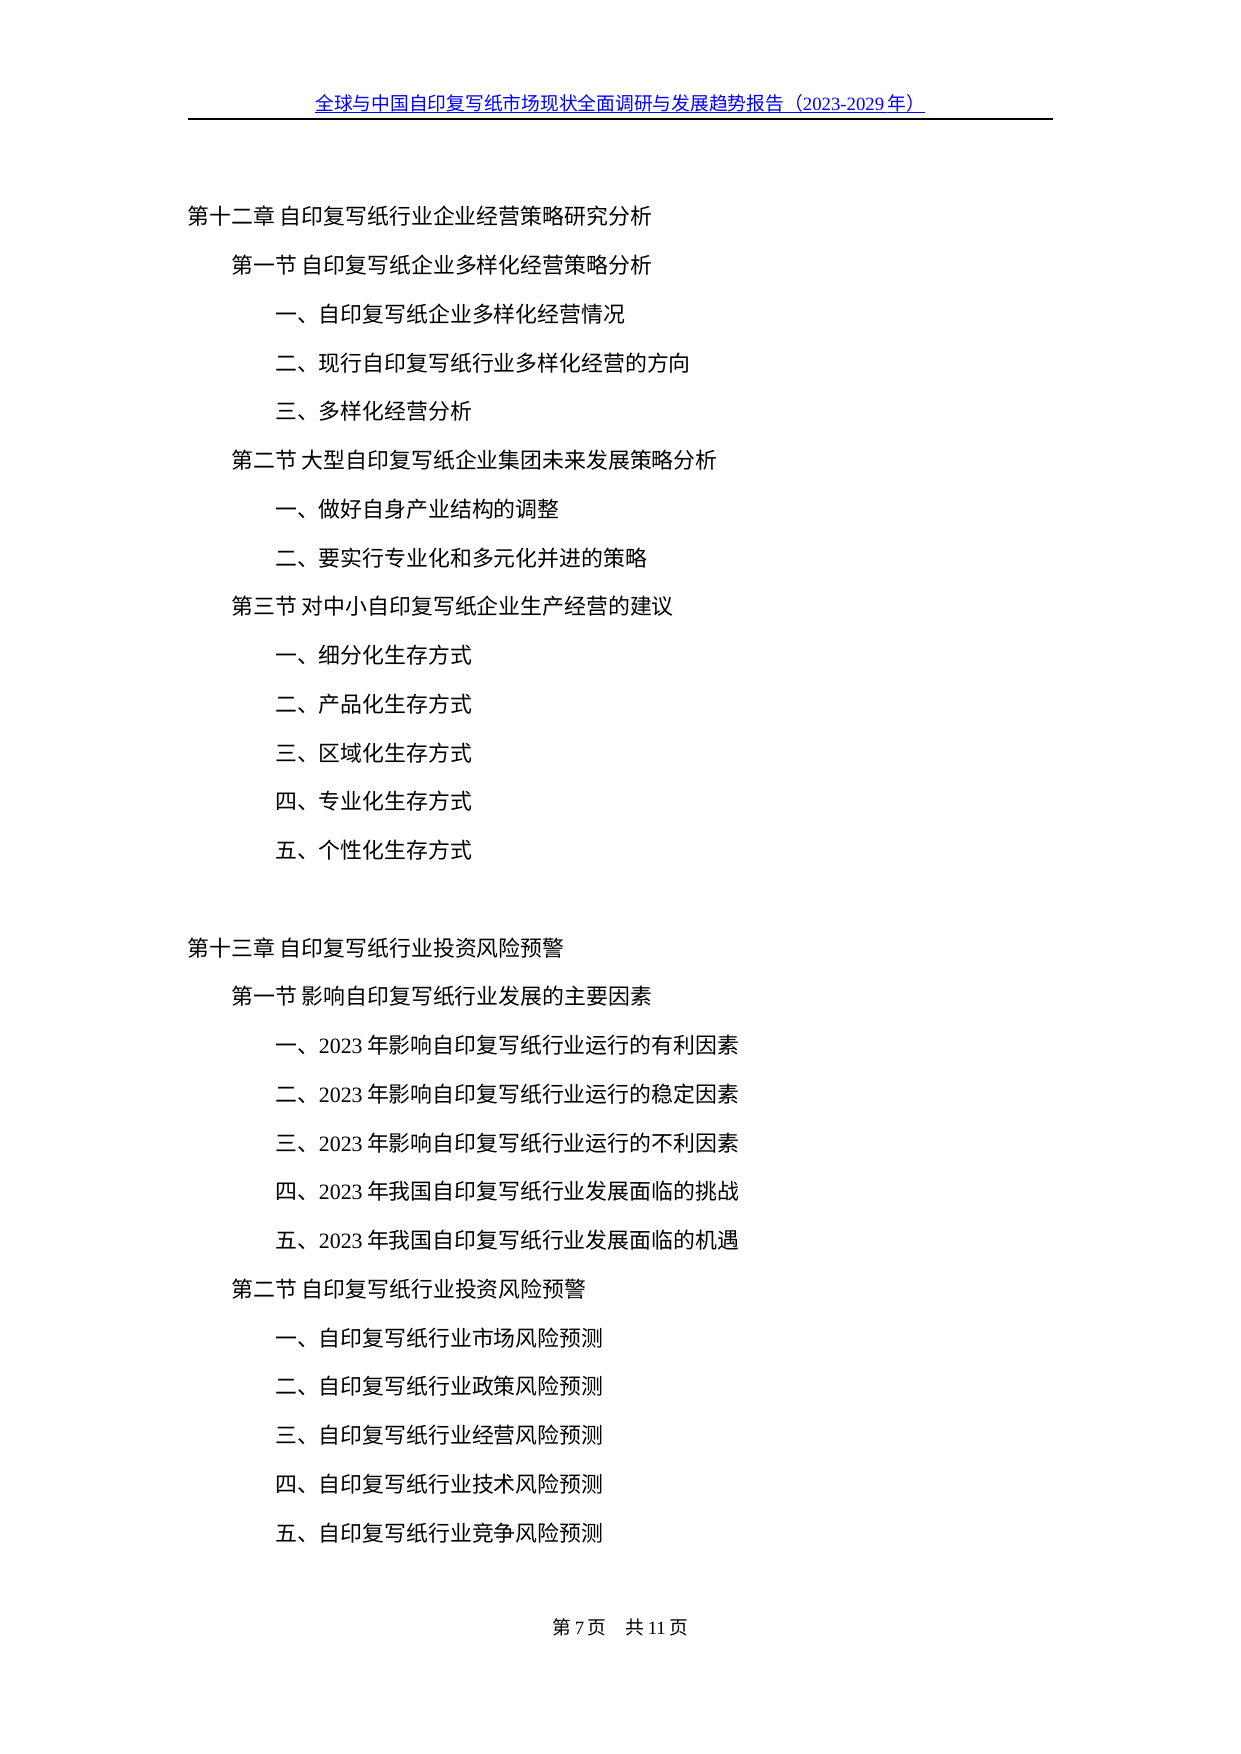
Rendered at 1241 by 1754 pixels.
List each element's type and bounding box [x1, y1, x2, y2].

text [187, 150, 1053, 1548]
